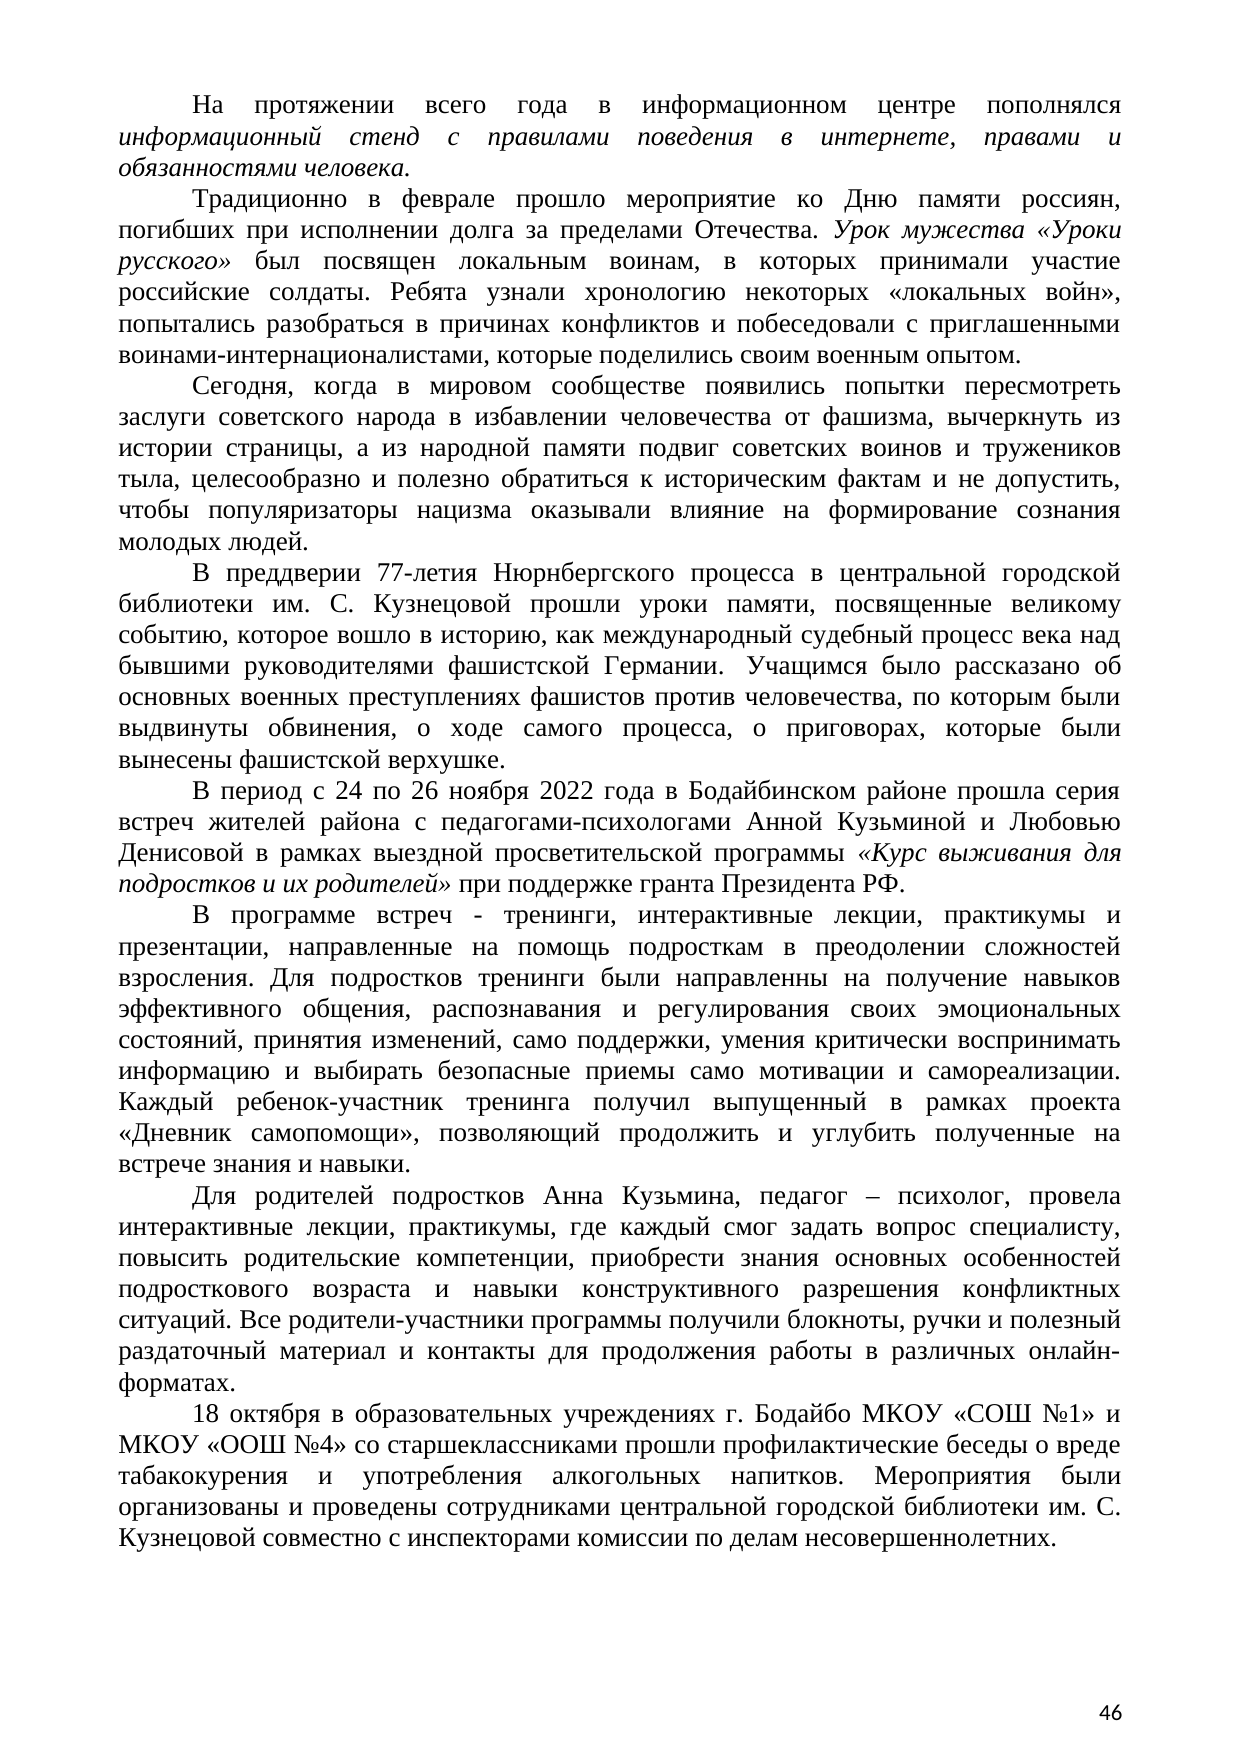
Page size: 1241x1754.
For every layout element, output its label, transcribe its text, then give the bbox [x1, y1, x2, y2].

text 18 октября в образовательных учреждениях г. Бодайбо МКОУ «СОШ №1» и МКОУ «ООШ №4» со старшеклассниками прошли профилактические беседы о вреде табакокурения и употребления алкогольных напитков. Мероприятия были организованы и проведены сотрудниками центральной городской библиотеки им. С. Кузнецовой совместно с инспекторами комиссии по делам несовершеннолетних. [118, 1397, 1122, 1552]
text В период с 24 по 26 ноября 2022 года в Бодайбинском районе прошла серия встреч жителей района с педагогами-психологами Анной Кузьминой и Любовью Денисовой в рамках выездной просветительской программы «Курс выживания для подростков и их родителей» при поддержке гранта Президента РФ. [118, 774, 1122, 898]
text В программе встреч - тренинги, интерактивные лекции, практикумы и презентации, направленные на помощь подросткам в преодолении сложностей взросления. Для подростков тренинги были направленны на получение навыков эффективного общения, распознавания и регулирования своих эмоциональных состояний, принятия изменений, само поддержки, умения критически воспринимать информацию и выбирать безопасные приемы само мотивации и самореализации. Каждый ребенок-участник тренинга получил выпущенный в рамках проекта «Дневник самопомощи», позволяющий продолжить и углубить полученные на встрече знания и навыки. [118, 898, 1122, 1179]
text На протяжении всего года в информационном центре пополнялся информационный стенд с правилами поведения в интернете, правами и обязанностями человека. [118, 89, 1122, 182]
text Сегодня, когда в мировом сообществе появились попытки пересмотреть заслуги советского народа в избавлении человечества от фашизма, вычеркнуть из истории страницы, а из народной памяти подвиг советских воинов и тружеников тыла, целесообразно и полезно обратиться к историческим фактам и не допустить, чтобы популяризаторы нацизма оказывали влияние на формирование сознания молодых людей. [118, 369, 1122, 556]
text В преддверии 77-летия Нюрнбергского процесса в центральной городской библиотеки им. С. Кузнецовой прошли уроки памяти, посвященные великому событию, которое вошло в историю, как международный судебный процесс века над бывшими руководителями фашистской Германии. Учащимся было рассказано об основных военных преступлениях фашистов против человечества, по которым были выдвинуты обвинения, о ходе самого процесса, о приговорах, которые были вынесены фашистской верхушке. [118, 556, 1122, 774]
text Традиционно в феврале прошло мероприятие ко Дню памяти россиян, погибших при исполнении долга за пределами Отечества. Урок мужества «Уроки русского» был посвящен локальным воинам, в которых принимали участие российские солдаты. Ребята узнали хронологию некоторых «локальных войн», попытались разобраться в причинах конфликтов и побеседовали с приглашенными воинами-интернационалистами, которые поделились своим военным опытом. [118, 182, 1122, 369]
text Для родителей подростков Анна Кузьмина, педагог – психолог, провела интерактивные лекции, практикумы, где каждый смог задать вопрос специалисту, повысить родительские компетенции, приобрести знания основных особенностей подросткового возраста и навыки конструктивного разрешения конфликтных ситуаций. Все родители-участники программы получили блокноты, ручки и полезный раздаточный материал и контакты для продолжения работы в различных онлайн-форматах. [118, 1179, 1122, 1397]
